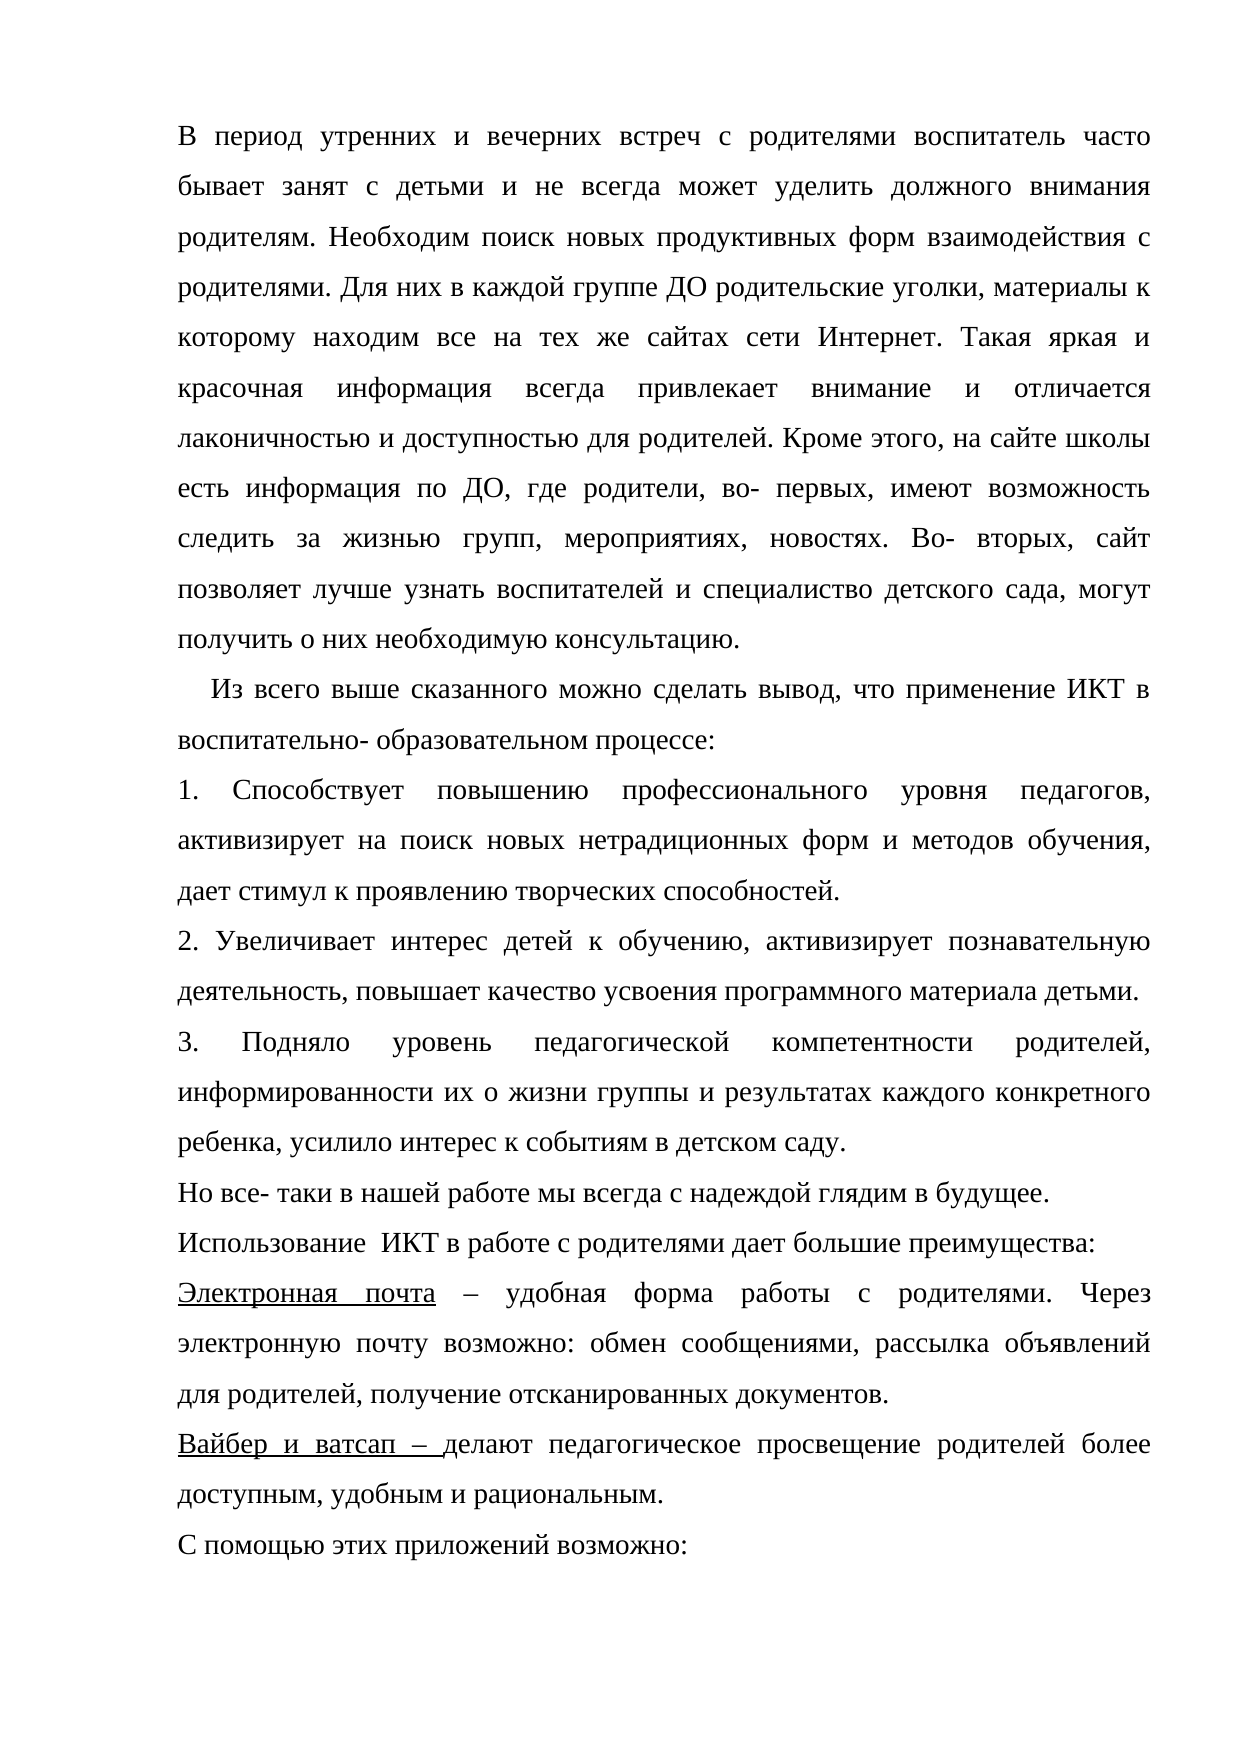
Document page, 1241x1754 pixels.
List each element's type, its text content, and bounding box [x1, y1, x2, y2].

text Электронная почта – удобная форма работы с родителями. Через электронную почту возможно: обмен сообщениями, рассылка объявлений для родителей, получение отсканированных документов. [177, 1275, 1152, 1409]
text Использование ИКТ в работе с родителями дает большие преимущества: [177, 1225, 1152, 1258]
text 1. Способствует повышению профессионального уровня педагогов, активизирует на поиск новых нетрадиционных форм и методов обучения, дает стимул к проявлению творческих способностей. [177, 772, 1152, 906]
text Из всего выше сказанного можно сделать вывод, что применение ИКТ в воспитательно- образовательном процессе: [177, 672, 1152, 755]
text 2. Увеличивает интерес детей к обучению, активизирует познавательную деятельность, повышает качество усвоения программного материала детьми. [177, 923, 1152, 1007]
text 3. Подняло уровень педагогической компетентности родителей, информированности их о жизни группы и результатах каждого конкретного ребенка, усилило интерес к событиям в детском саду. [177, 1024, 1152, 1158]
text В период утренних и вечерних встреч с родителями воспитатель часто бывает занят с детьми и не всегда может уделить должного внимания родителям. Необходим поиск новых продуктивных форм взаимодействия с родителями. Для них в каждой группе ДО родительские уголки, материалы к которому находим все на тех же сайтах сети Интернет. Такая яркая и красочная информация всегда привлекает внимание и отличается лаконичностью и доступностью для родителей. Кроме этого, на сайте школы есть информация по ДО, где родители, во- первых, имеют возможность следить за жизнью групп, мероприятиях, новостях. Во- вторых, сайт позволяет лучше узнать воспитателей и специалиство детского сада, могут получить о них необходимую консультацию. [177, 118, 1152, 655]
text Но все- таки в нашей работе мы всегда с надеждой глядим в будущее. [177, 1175, 1152, 1208]
text Вайбер и ватсап – делают педагогическое просвещение родителей более доступным, удобным и рациональным. [177, 1426, 1152, 1510]
text С помощью этих приложений возможно: [177, 1527, 1152, 1560]
